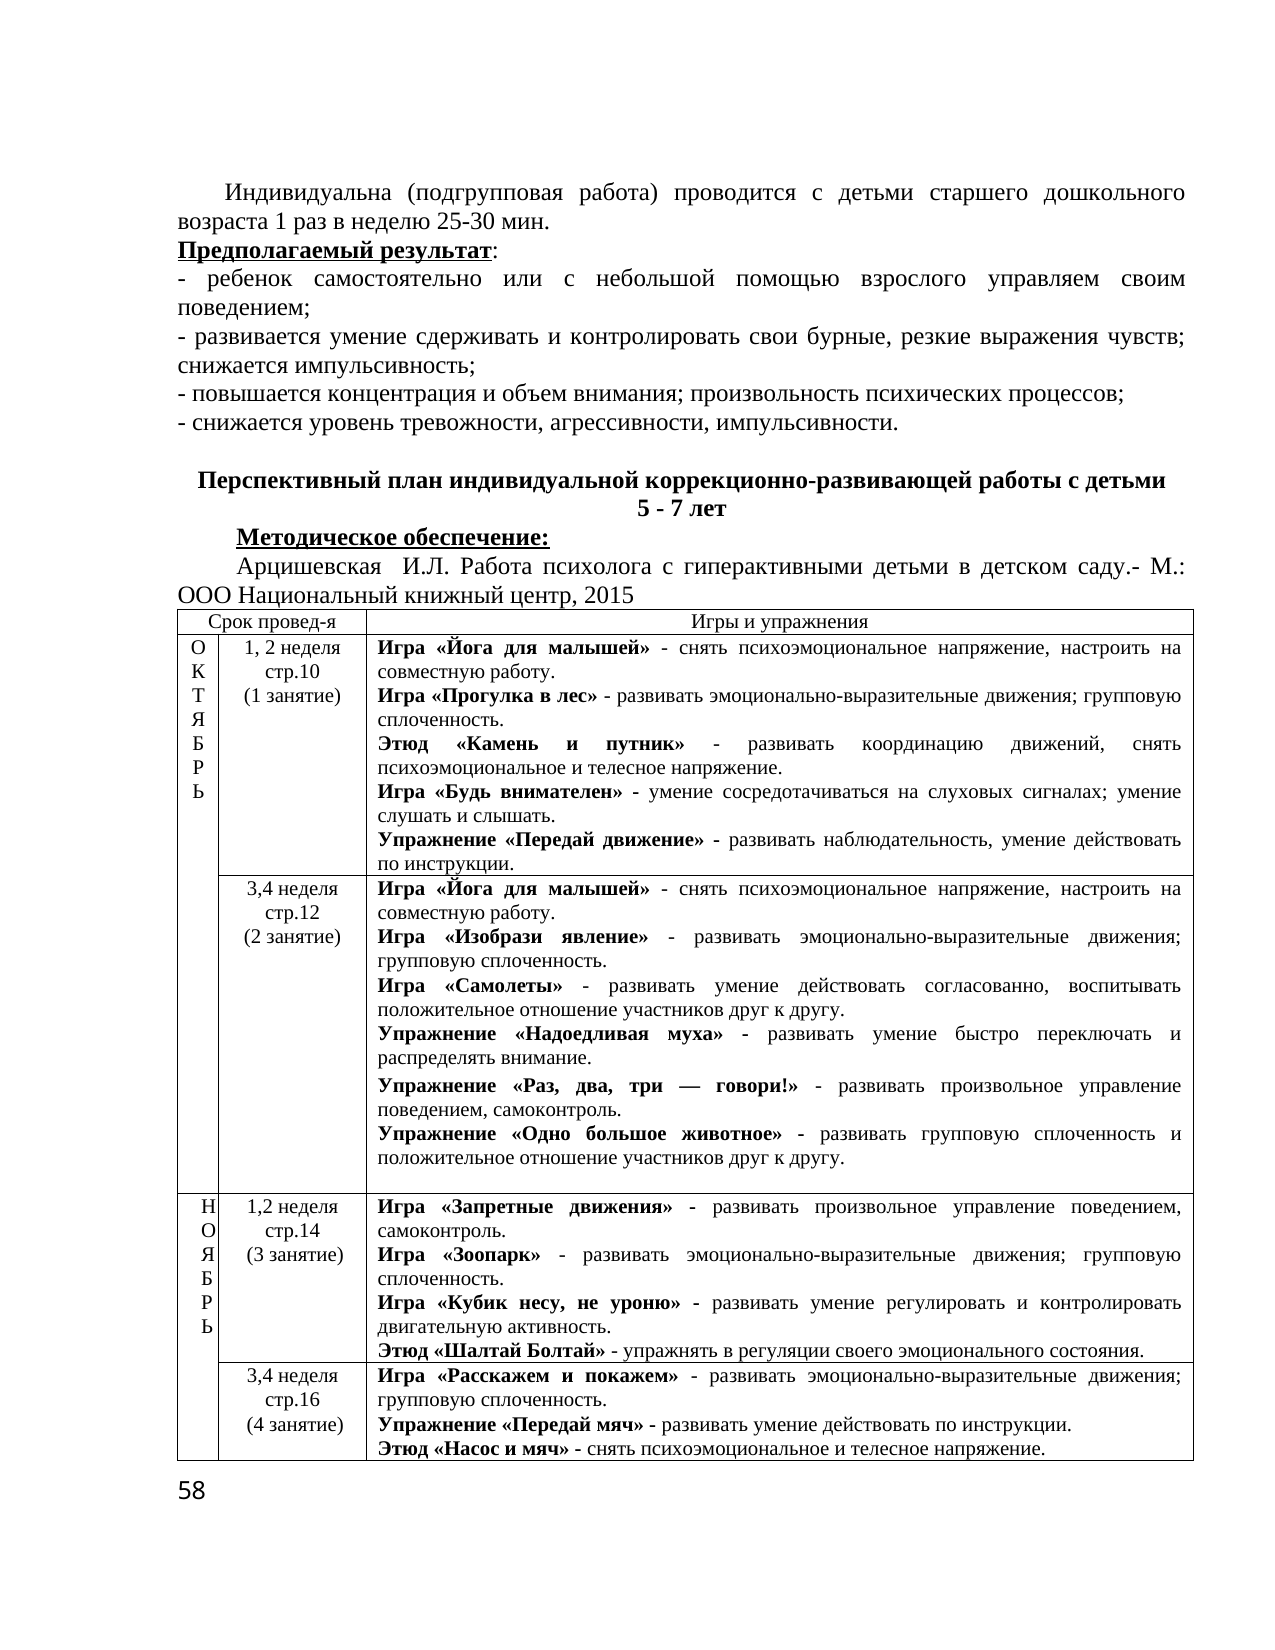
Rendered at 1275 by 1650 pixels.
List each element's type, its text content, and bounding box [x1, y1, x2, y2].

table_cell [219, 1363, 366, 1459]
table_cell 1, 2 неделя стр.10 (1 занятие) [219, 635, 366, 875]
text 5 - 7 лет [177, 493, 1186, 522]
text - снижается уровень тревожности, агрессивности, импульсивности. [177, 407, 1186, 436]
text - ребенок самостоятельно или с небольшой помощью взрослого управляем своим поведением; [177, 263, 1186, 321]
table_cell 3,4 неделя стр.12 (2 занятие) [219, 876, 366, 1193]
table_cell 1,2 неделя стр.14 (3 занятие) [219, 1194, 366, 1362]
table_cell НОЯБРЬ [178, 1194, 218, 1459]
text Методическое обеспечение: [177, 522, 1186, 551]
text - развивается умение сдерживать и контролировать свои бурные, резкие выражения чувств; снижается импульсивность; [177, 321, 1186, 378]
text Арцишевская И.Л. Работа психолога с гиперактивными детьми в детском саду.- М.: ООО Национальный книжный центр, 2015 [177, 551, 1186, 608]
table_header Игры и упражнения [367, 610, 1193, 633]
table_cell Игра «Йога для малышей» - снять психоэмоциональное напряжение, настроить на совместную работу. Игра «Прогулка в лес» - развивать эмоционально-выразительные движения; групповую сплоченность. Этюд «Камень и путник» - развивать координацию движений, снять психоэмоциональное и телесное напряжение. Игра «Будь внимателен» - умение сосредотачиваться на слуховых сигналах; умение слушать и слышать. Упражнение «Передай движение» - развивать наблюдательность, умение действовать по инструкции. [367, 635, 1193, 875]
table_header Срок провед-я [178, 610, 366, 633]
text Индивидуальна (подгрупповая работа) проводится с детьми старшего дошкольного возраста 1 раз в неделю 25-30 мин. [177, 177, 1186, 235]
text Перспективный план индивидуальной коррекционно-развивающей работы с детьми [177, 465, 1186, 493]
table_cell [367, 1363, 1193, 1459]
table_cell ОКТЯБРЬ [178, 635, 218, 1193]
table_cell Игра «Запретные движения» - развивать произвольное управление поведением, самоконтроль. Игра «Зоопарк» - развивать эмоционально-выразительные движения; групповую сплоченность. Игра «Кубик несу, не уроню» - развивать умение регулировать и контролировать двигательную активность. Этюд «Шалтай Болтай» - упражнять в регуляции своего эмоционального состояния. [367, 1194, 1193, 1362]
text Предполагаемый результат: [177, 235, 1186, 263]
table_cell Игра «Йога для малышей» - снять психоэмоциональное напряжение, настроить на совместную работу. Игра «Изобрази явление» - развивать эмоционально-выразительные движения; групповую сплоченность. Игра «Самолеты» - развивать умение действовать согласованно, воспитывать положительное отношение участников друг к другу. Упражнение «Надоедливая муха» - развивать умение быстро переключать и распределять внимание. Упражнение «Раз, два, три — говори!» - развивать произвольное управление поведением, самоконтроль. Упражнение «Одно большое животное» - развивать групповую сплоченность и положительное отношение участников друг к другу. [367, 876, 1193, 1193]
text - повышается концентрация и объем внимания; произвольность психических процессов; [177, 378, 1186, 407]
